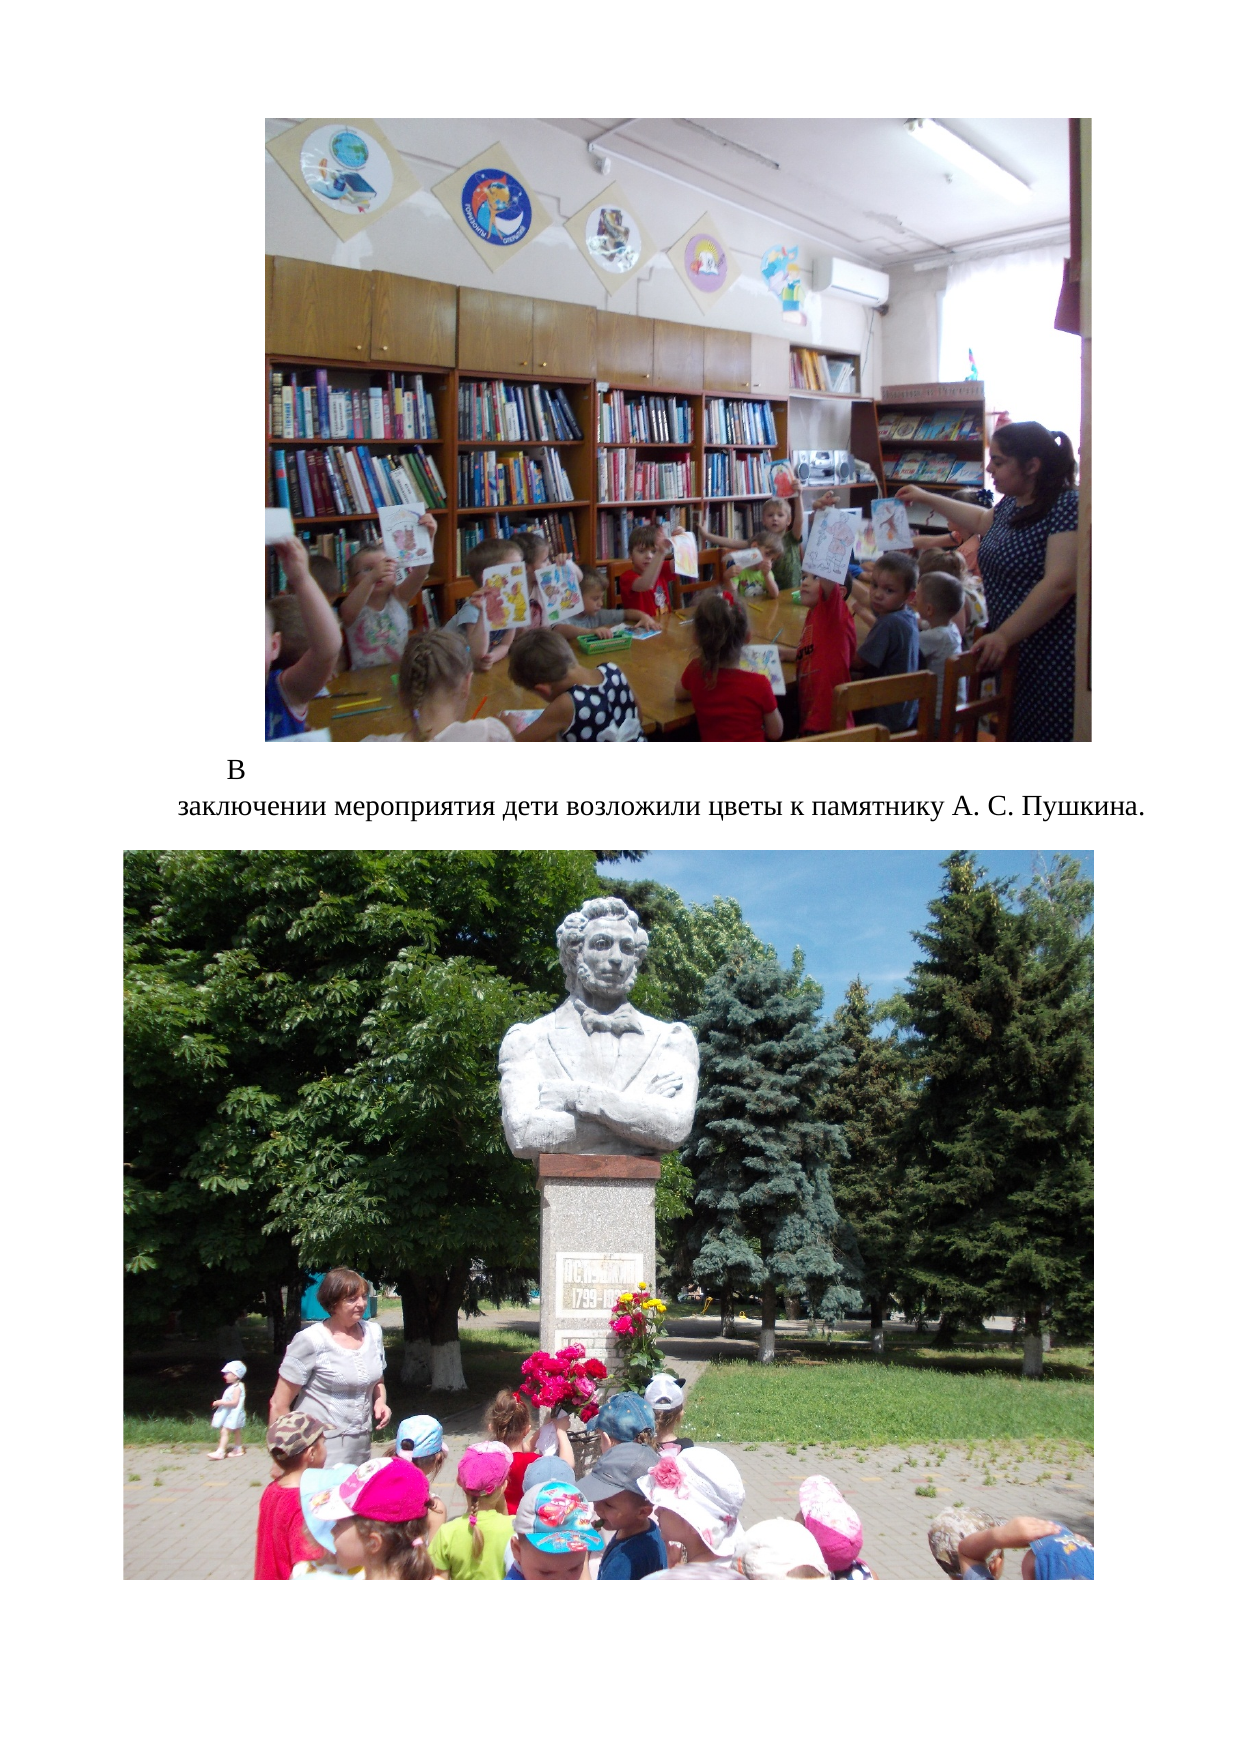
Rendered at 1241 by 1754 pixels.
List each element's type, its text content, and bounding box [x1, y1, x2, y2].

picture [121, 850, 1093, 1578]
picture [263, 118, 1092, 740]
text В заключении мероприятия дети возложили цветы к памятнику А. С. Пушкина. [177, 752, 1152, 822]
